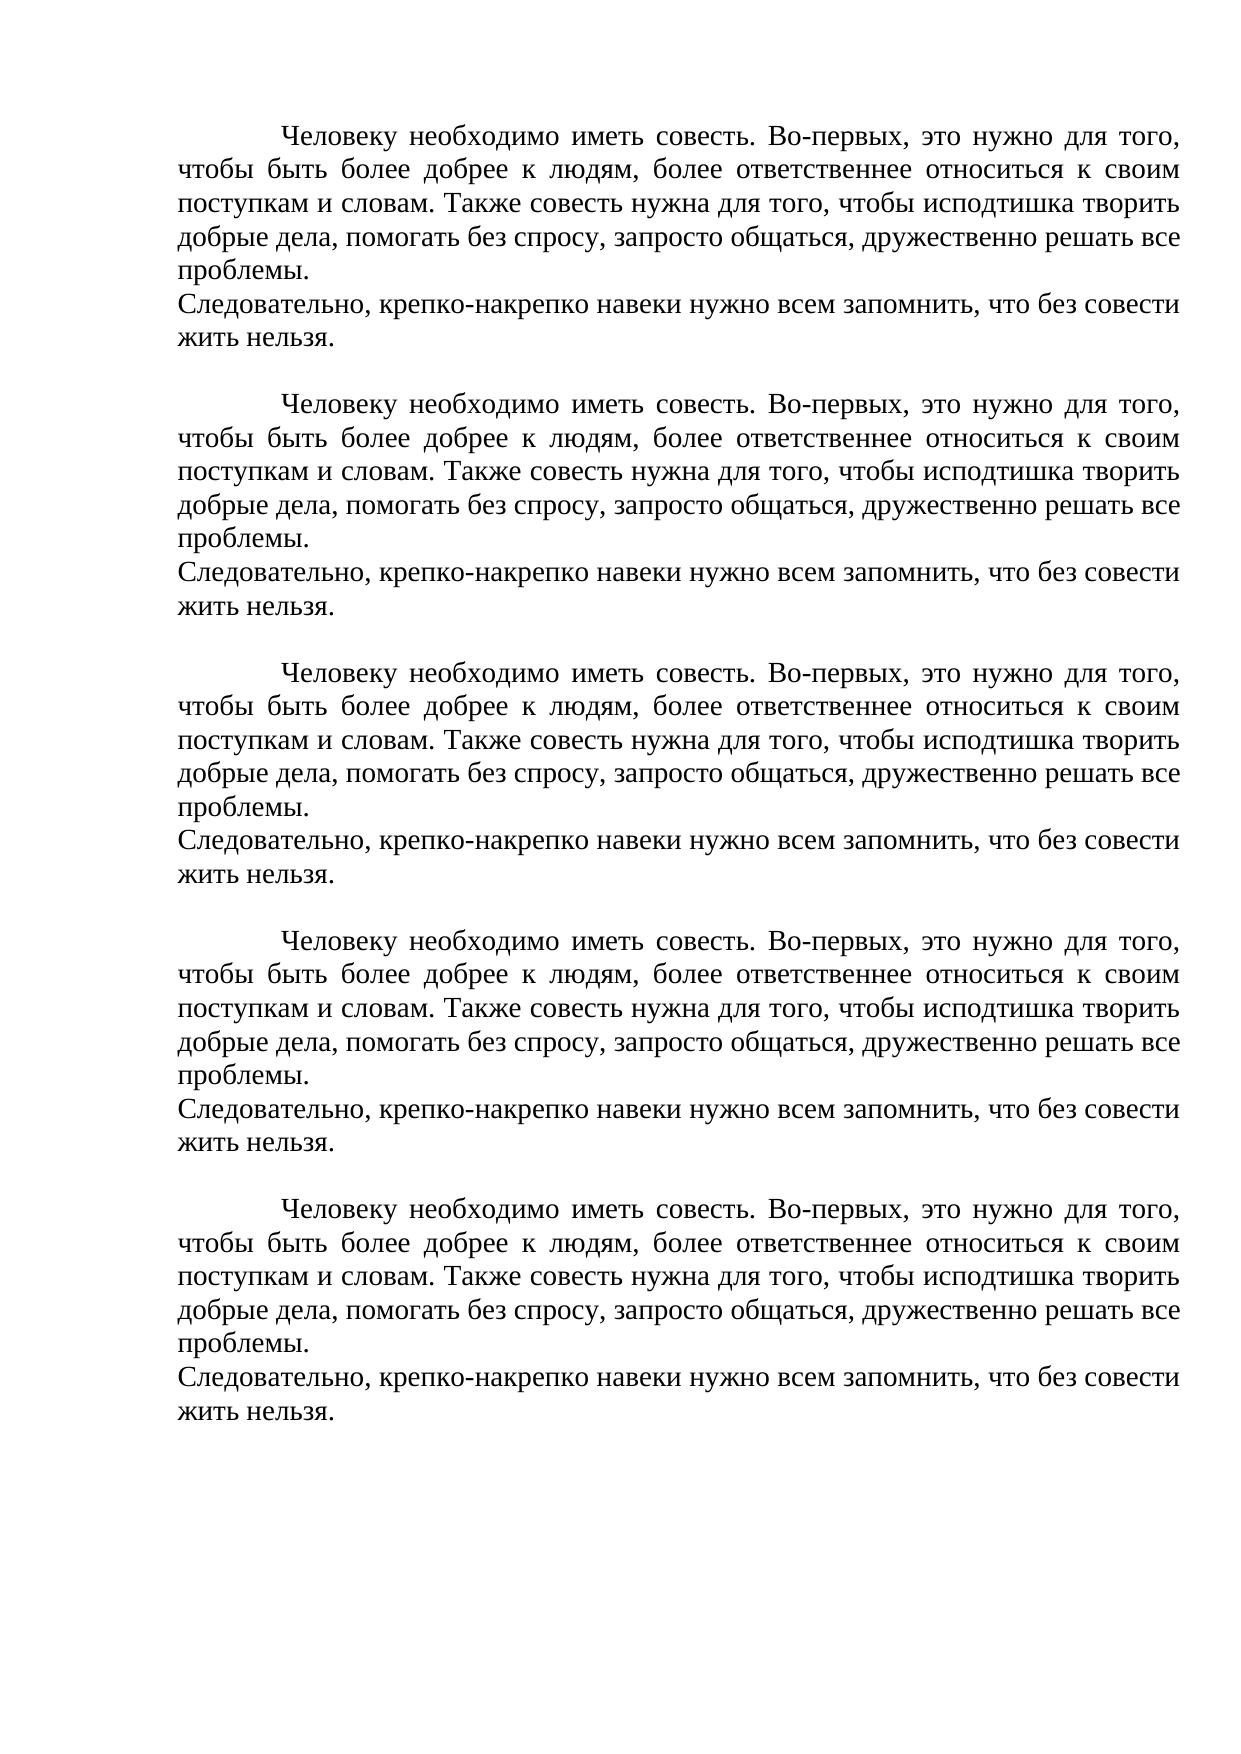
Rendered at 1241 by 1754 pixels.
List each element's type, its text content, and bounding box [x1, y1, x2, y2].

text Человеку необходимо иметь совесть. Во-первых, это нужно для того, чтобы быть более добрее к людям, более ответственнее относиться к своим поступкам и словам. Также совесть нужна для того, чтобы исподтишка творить добрые дела, помогать без спросу, запросто общаться, дружественно решать все проблемы. [177, 118, 1181, 286]
text Человеку необходимо иметь совесть. Во-первых, это нужно для того, чтобы быть более добрее к людям, более ответственнее относиться к своим поступкам и словам. Также совесть нужна для того, чтобы исподтишка творить добрые дела, помогать без спросу, запросто общаться, дружественно решать все проблемы. [177, 1191, 1181, 1359]
text Следовательно, крепко-накрепко навеки нужно всем запомнить, что без совести жить нельзя. [177, 1359, 1181, 1426]
text Следовательно, крепко-накрепко навеки нужно всем запомнить, что без совести жить нельзя. [177, 286, 1181, 353]
text Следовательно, крепко-накрепко навеки нужно всем запомнить, что без совести жить нельзя. [177, 822, 1181, 889]
text Человеку необходимо иметь совесть. Во-первых, это нужно для того, чтобы быть более добрее к людям, более ответственнее относиться к своим поступкам и словам. Также совесть нужна для того, чтобы исподтишка творить добрые дела, помогать без спросу, запросто общаться, дружественно решать все проблемы. [177, 655, 1181, 822]
text Человеку необходимо иметь совесть. Во-первых, это нужно для того, чтобы быть более добрее к людям, более ответственнее относиться к своим поступкам и словам. Также совесть нужна для того, чтобы исподтишка творить добрые дела, помогать без спросу, запросто общаться, дружественно решать все проблемы. [177, 386, 1181, 554]
text Человеку необходимо иметь совесть. Во-первых, это нужно для того, чтобы быть более добрее к людям, более ответственнее относиться к своим поступкам и словам. Также совесть нужна для того, чтобы исподтишка творить добрые дела, помогать без спросу, запросто общаться, дружественно решать все проблемы. [177, 923, 1181, 1091]
text Следовательно, крепко-накрепко навеки нужно всем запомнить, что без совести жить нельзя. [177, 1091, 1181, 1158]
text Следовательно, крепко-накрепко навеки нужно всем запомнить, что без совести жить нельзя. [177, 554, 1181, 621]
